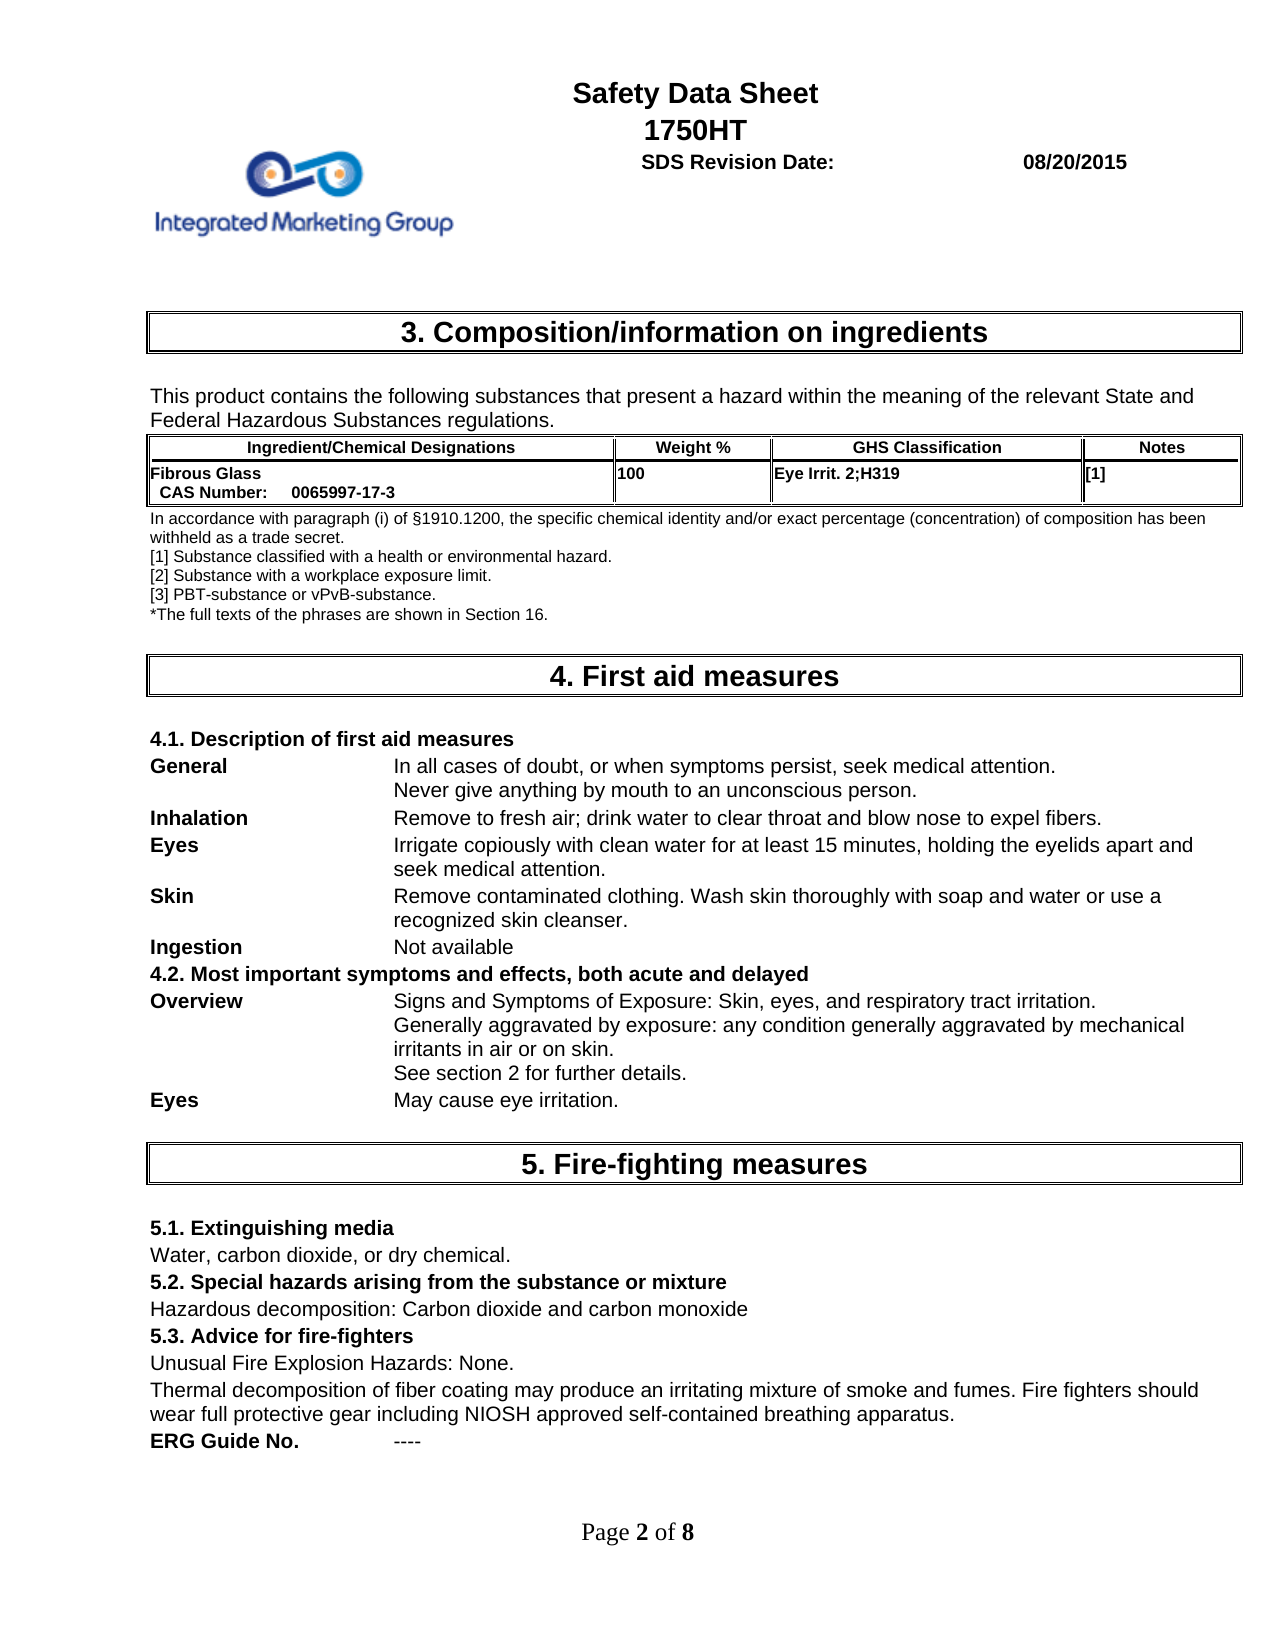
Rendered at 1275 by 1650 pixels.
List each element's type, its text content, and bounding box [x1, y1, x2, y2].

table_cell Eyes [149, 1086, 392, 1113]
table_header 5.3. Advice for fire-fighters [149, 1322, 1242, 1349]
table_header Overview [149, 987, 392, 1086]
table_cell May cause eye irritation. [392, 1086, 1242, 1113]
table_header In all cases of doubt, or when symptoms persist, seek medical attention. Never give anything by mouth to an unconscious person. [392, 753, 1242, 804]
table_cell Not available [392, 933, 1242, 960]
table_cell Fibrous Glass CAS Number: 0065997-17-3 [150, 459, 614, 504]
table_header GHS Classification [772, 435, 1083, 459]
table_header 3. Composition/information on ingredients [150, 314, 1240, 350]
table_header In accordance with paragraph (i) of §1910.1200, the specific chemical identity and/or exact percentage (concentration) of composition has been withheld as a trade secret. [1] Substance classified with a health or environmental hazard. [2] Substance with a workplace exposure limit. [3] PBT-substance or vPvB-substance. *The full texts of the phrases are shown in Section 16. [149, 507, 1242, 625]
table_header Ingredient/Chemical Designations [150, 437, 614, 459]
table_header ---- [392, 1427, 1242, 1454]
table_header Signs and Symptoms of Exposure: Skin, eyes, and respiratory tract irritation. Generally aggravated by exposure: any condition generally aggravated by mechanical irritants in air or on skin. See section 2 for further details. [392, 987, 1242, 1086]
table_header This product contains the following substances that present a hazard within the meaning of the relevant State and Federal Hazardous Substances regulations. [149, 383, 1242, 433]
table_cell Eye Irrit. 2;H319 [772, 459, 1083, 504]
table_header 4. First aid measures [150, 657, 1240, 694]
table_cell Ingestion [149, 933, 392, 960]
table_cell Skin [149, 882, 392, 933]
table_cell Thermal decomposition of fiber coating may produce an irritating mixture of smoke and fumes. Fire fighters should wear full protective gear including NIOSH approved self-contained breathing apparatus. [149, 1376, 1242, 1427]
table_header ERG Guide No. [149, 1427, 392, 1454]
table_cell Irrigate copiously with clean water for at least 15 minutes, holding the eyelids apart and seek medical attention. [392, 831, 1242, 882]
table_cell Remove contaminated clothing. Wash skin thoroughly with soap and water or use a recognized skin cleanser. [392, 882, 1242, 933]
table_header 4.2. Most important symptoms and effects, both acute and delayed [149, 960, 1242, 987]
table_header Notes [1083, 437, 1240, 459]
table_header General [149, 753, 392, 804]
table_header Unusual Fire Explosion Hazards: None. [149, 1349, 1242, 1376]
table_header 4.1. Description of first aid measures [149, 726, 1242, 753]
table_header 5. Fire-fighting measures [150, 1145, 1240, 1182]
picture [150, 150, 464, 252]
table_header 5.1. Extinguishing media [149, 1214, 1242, 1241]
table_cell Eyes [149, 831, 392, 882]
table_cell Remove to fresh air; drink water to clear throat and blow nose to expel fibers. [392, 804, 1242, 831]
table_header Weight % [615, 437, 772, 459]
table_header Hazardous decomposition: Carbon dioxide and carbon monoxide [149, 1295, 1242, 1322]
table_cell [1] [1083, 459, 1240, 504]
table_header 5.2. Special hazards arising from the substance or mixture [149, 1268, 1242, 1295]
table_cell 100 [615, 462, 772, 504]
table_header Water, carbon dioxide, or dry chemical. [149, 1241, 1242, 1268]
table_cell Inhalation [149, 804, 392, 831]
